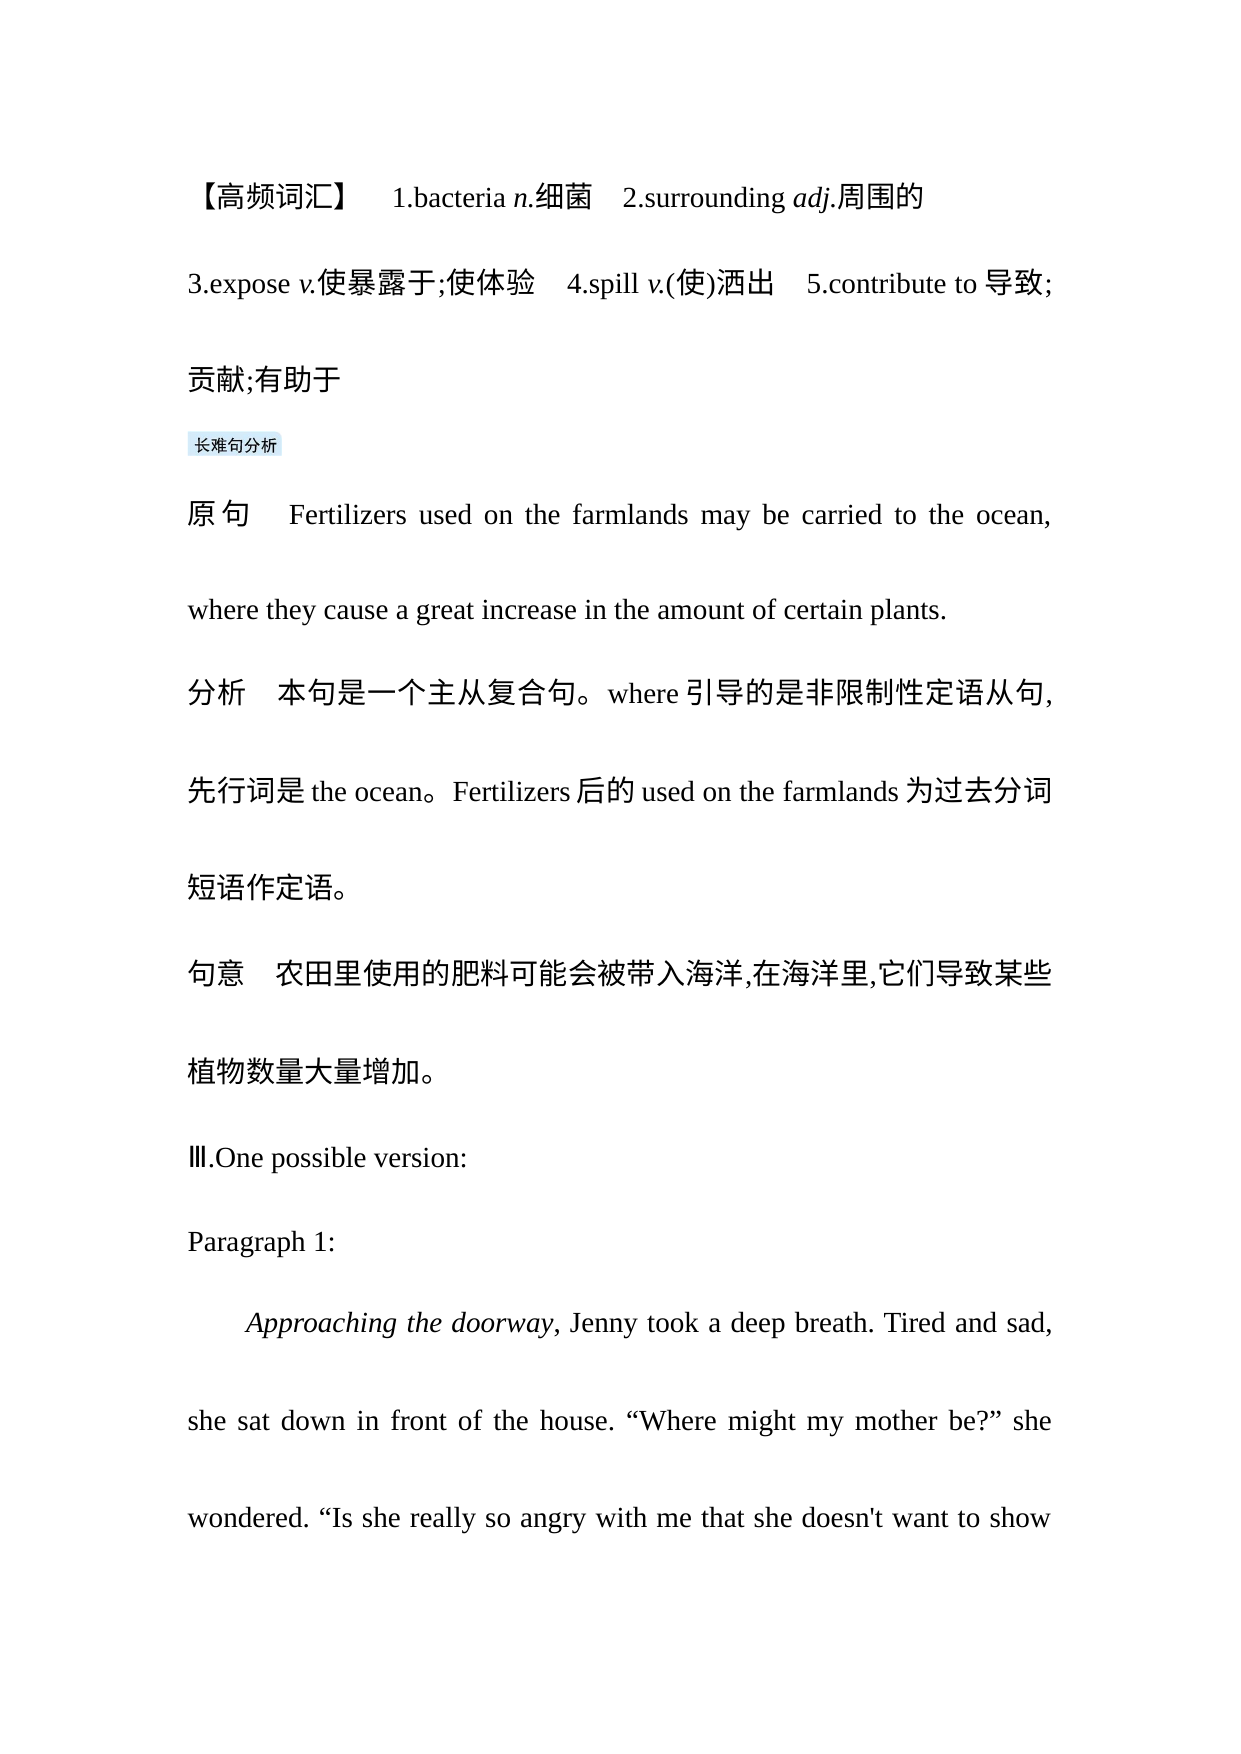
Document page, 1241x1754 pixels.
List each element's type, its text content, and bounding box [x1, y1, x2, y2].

text 【高频词汇】 1.bacteria n.细菌 2.surrounding adj.周围的 [187, 162, 1053, 227]
picture [187, 431, 282, 456]
text 3.expose v.使暴露于;使体验 4.spill v.(使)洒出 5.contribute to导致;贡献;有助于 [187, 248, 1053, 411]
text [187, 1290, 1053, 1550]
text Paragraph 1: [187, 1208, 1053, 1273]
text 句意 农田里使用的肥料可能会被带入海洋,在海洋里,它们导致某些植物数量大量增加。 [187, 939, 1053, 1102]
text 原句 Fertilizers used on the farmlands may be carried to the ocean, where they cause a great increase in the amount of certain plants. [187, 479, 1053, 642]
text Ⅲ.One possible version: [187, 1123, 1053, 1188]
text 分析 本句是一个主从复合句。where引导的是非限制性定语从句,先行词是the ocean。Fertilizers后的used on the farmlands为过去分词短语作定语。 [187, 658, 1053, 918]
